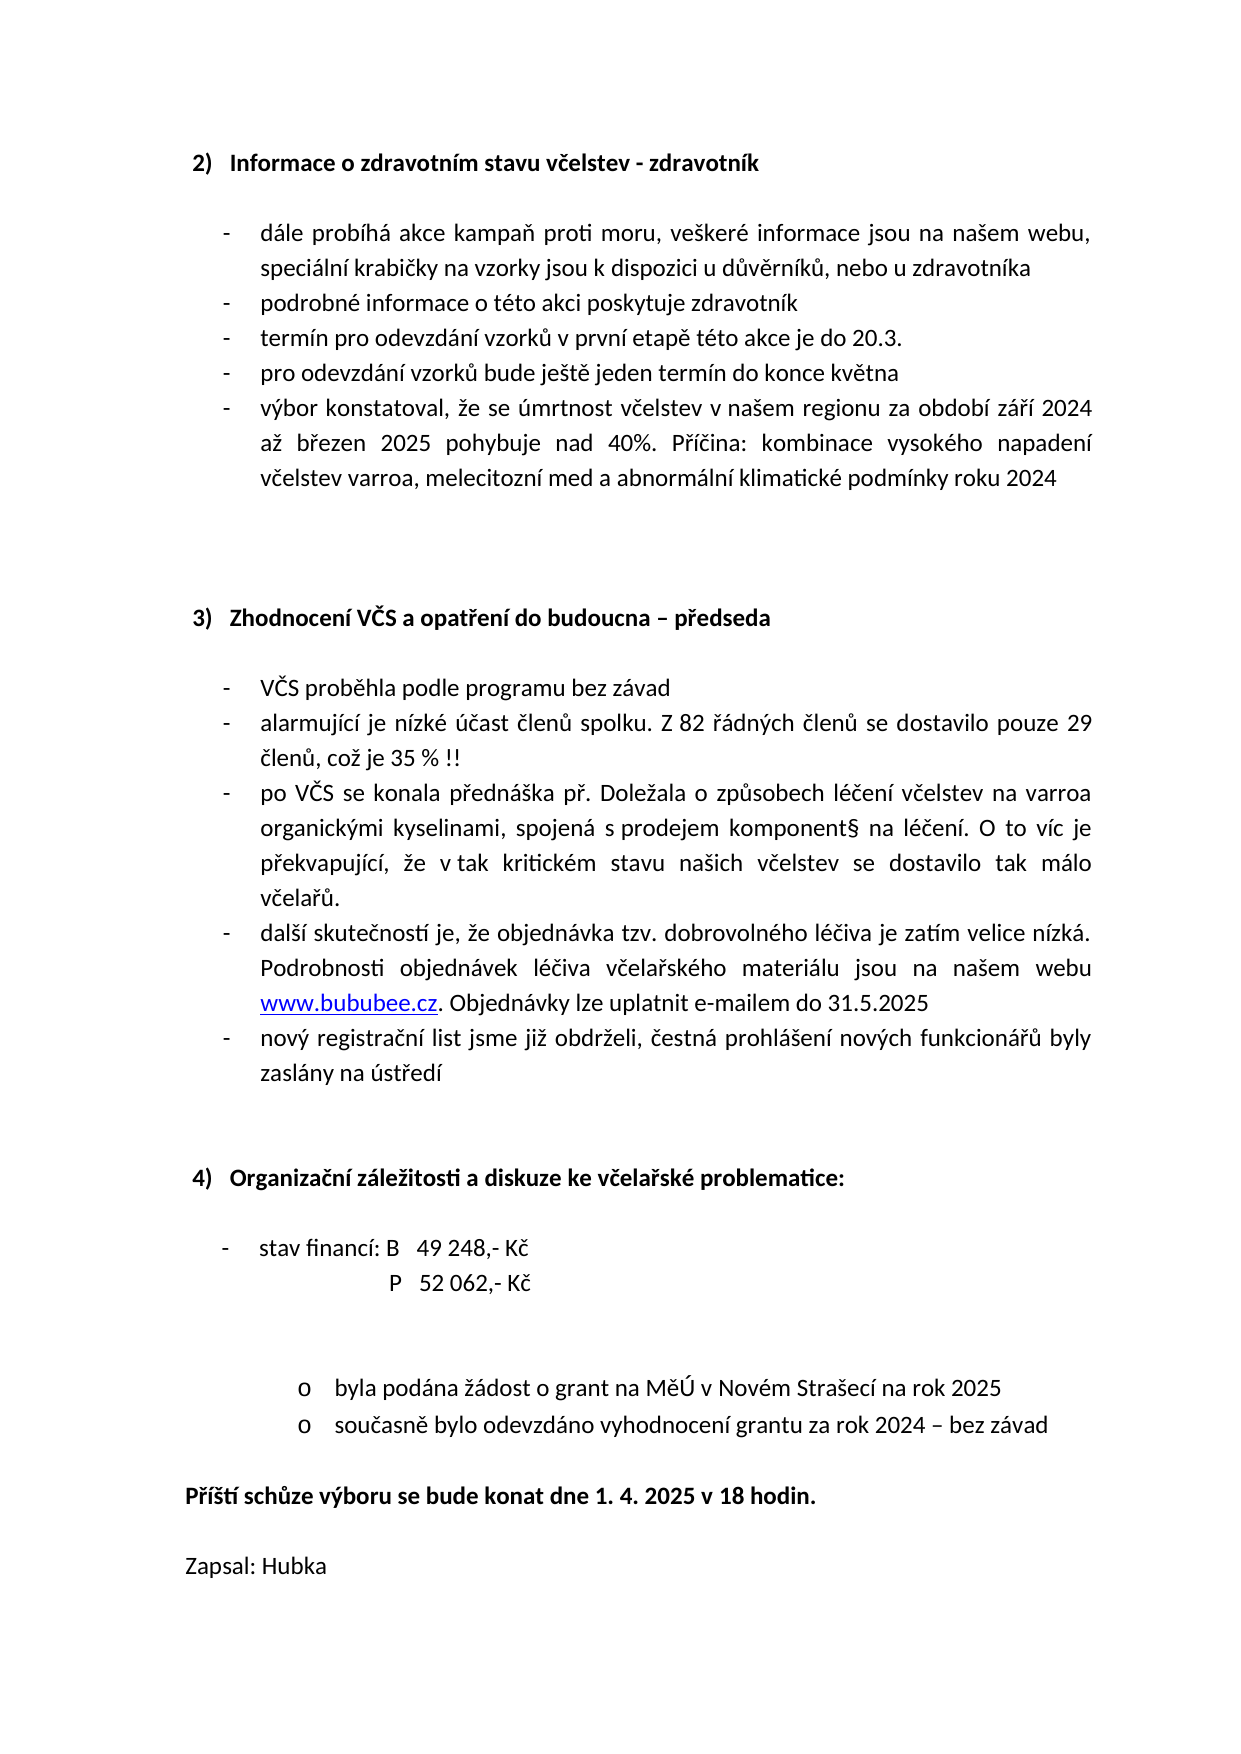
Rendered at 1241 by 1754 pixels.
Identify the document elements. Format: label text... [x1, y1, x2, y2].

list Příští schůze výboru se bude konat dne 1. 4. 2025 v 18 hodin. [185, 1481, 1093, 1511]
list podrobné informace o této akci poskytuje zdravotník [223, 288, 1093, 318]
list VČS proběhla podle programu bez závad [223, 673, 1093, 703]
list Informace o zdravotním stavu včelstev - zdravotník [192, 148, 1093, 178]
list dále probíhá akce kampaň proti moru, veškeré informace jsou na našem webu, speciální krabičky na vzorky jsou k dispozici u důvěrníků, nebo u zdravotníka [223, 218, 1093, 283]
list P 52 062,- Kč [259, 1268, 1093, 1298]
list další skutečností je, že objednávka tzv. dobrovolného léčiva je zatím velice nízká. Podrobnosti objednávek léčiva včelařského materiálu jsou na našem webu www.bububee.cz. Objednávky lze uplatnit e-mailem do 31.5.2025 [223, 918, 1093, 1018]
list po VČS se konala přednáška př. Doležala o způsobech léčení včelstev na varroa organickými kyselinami, spojená s prodejem komponent§ na léčení. O to víc je překvapující, že v tak kritickém stavu našich včelstev se dostavilo tak málo včelařů. [223, 778, 1093, 913]
list pro odevzdání vzorků bude ještě jeden termín do konce května [223, 358, 1093, 388]
list alarmující je nízké účast členů spolku. Z 82 řádných členů se dostavilo pouze 29 členů, což je 35 % !! [223, 708, 1093, 773]
list Zhodnocení VČS a opatření do budoucna – předseda [192, 603, 1093, 633]
list nový registrační list jsme již obdrželi, čestná prohlášení nových funkcionářů byly zaslány na ústředí [223, 1023, 1093, 1088]
list výbor konstatoval, že se úmrtnost včelstev v našem regionu za období září 2024 až březen 2025 pohybuje nad 40%. Příčina: kombinace vysokého napadení včelstev varroa, melecitozní med a abnormální klimatické podmínky roku 2024 [223, 393, 1093, 493]
list stav financí: B 49 248,- Kč [221, 1233, 1093, 1263]
list byla podána žádost o grant na MěÚ v Novém Strašecí na rok 2025 [297, 1373, 1093, 1404]
list Zapsal: Hubka [185, 1551, 1093, 1581]
list Organizační záležitosti a diskuze ke včelařské problematice: [192, 1163, 1093, 1193]
list termín pro odevzdání vzorků v první etapě této akce je do 20.3. [223, 323, 1093, 353]
list současně bylo odevzdáno vyhodnocení grantu za rok 2024 – bez závad [297, 1409, 1093, 1441]
